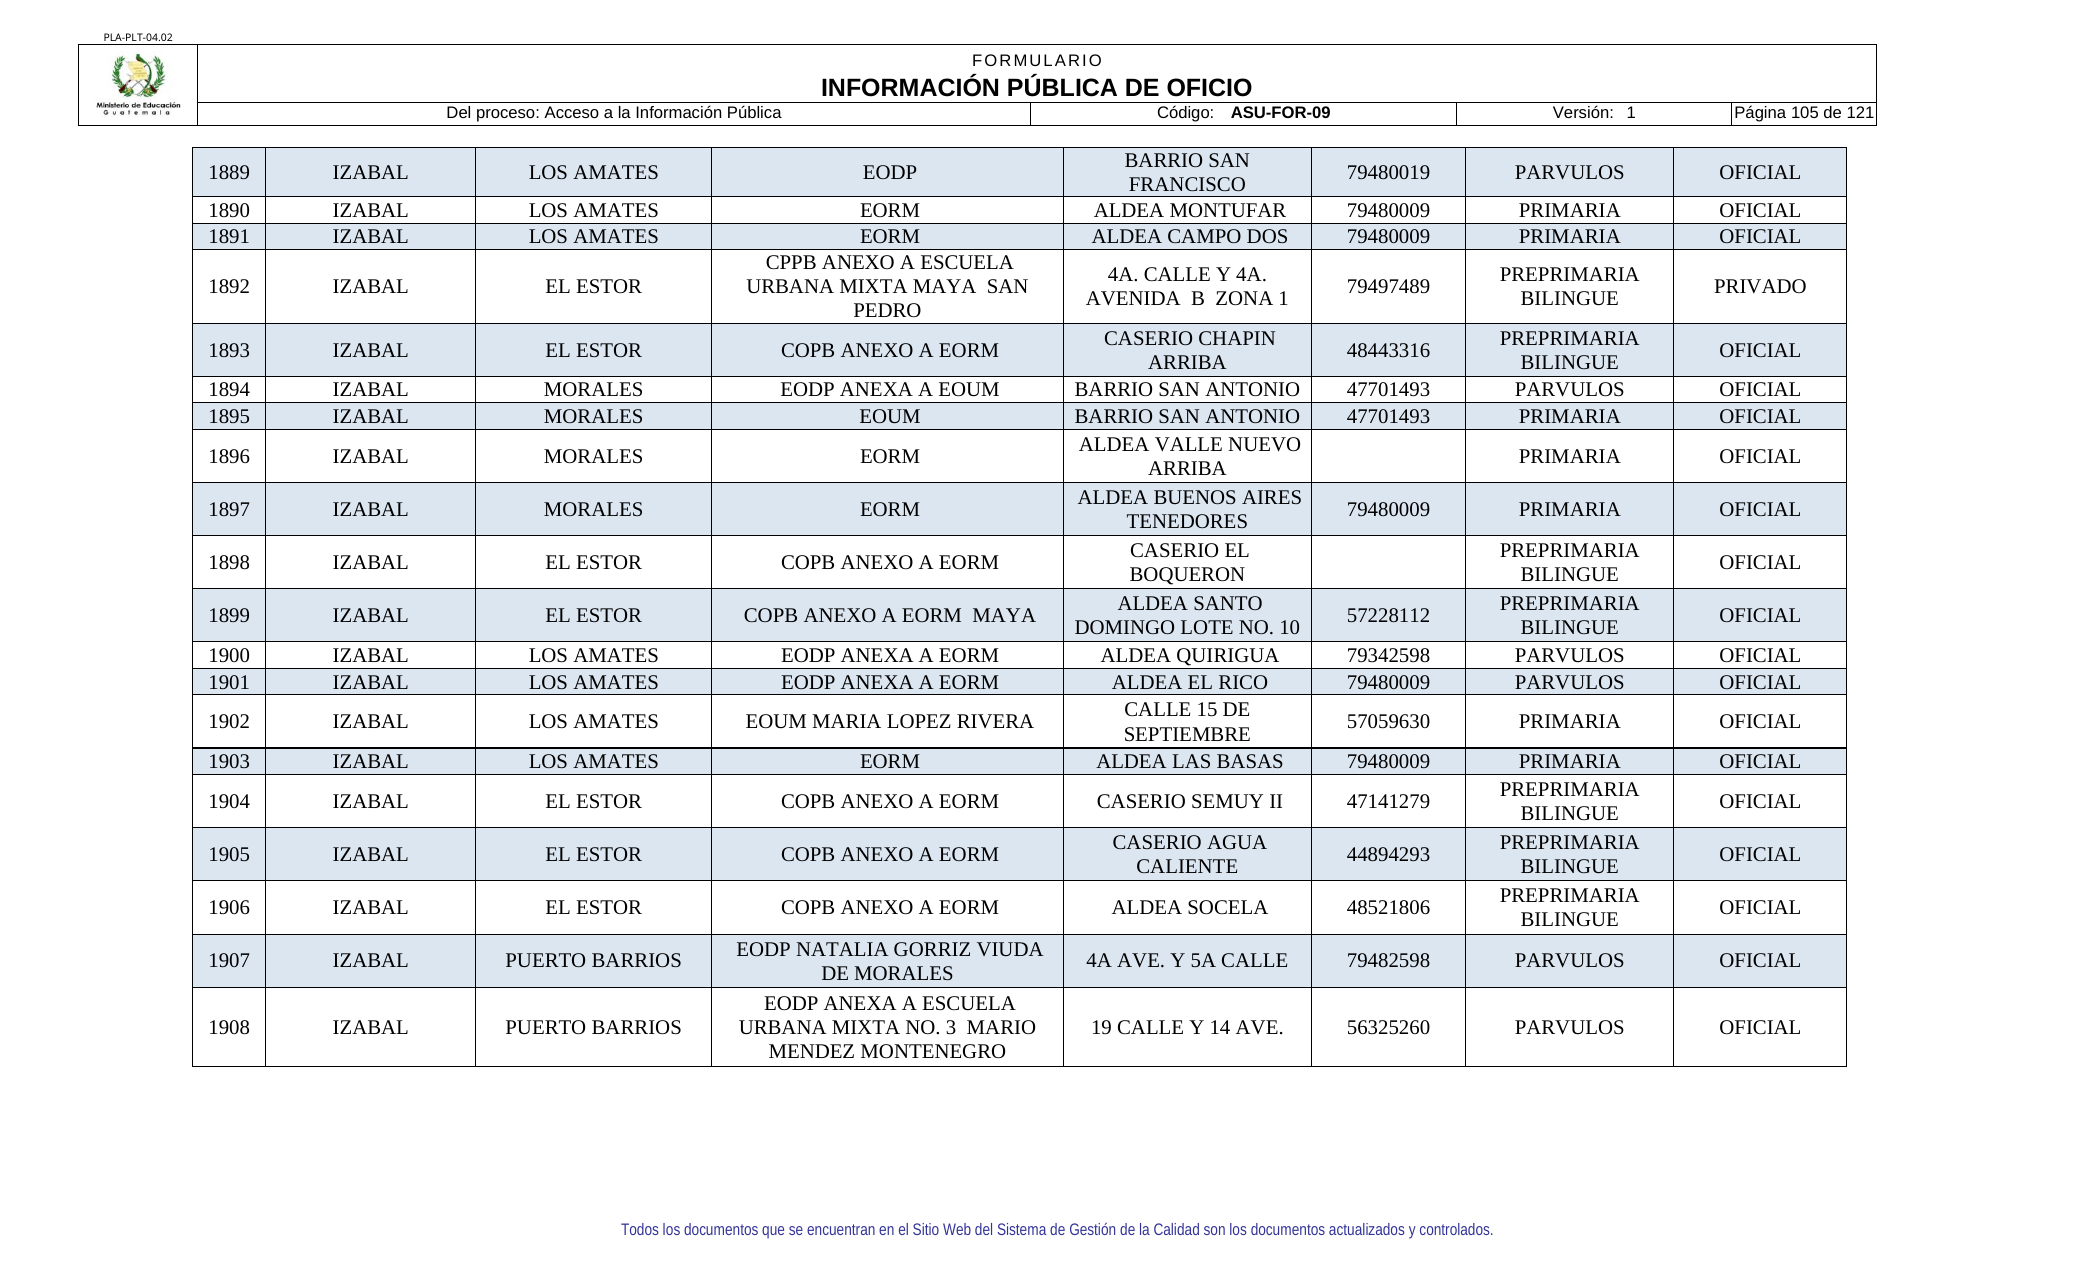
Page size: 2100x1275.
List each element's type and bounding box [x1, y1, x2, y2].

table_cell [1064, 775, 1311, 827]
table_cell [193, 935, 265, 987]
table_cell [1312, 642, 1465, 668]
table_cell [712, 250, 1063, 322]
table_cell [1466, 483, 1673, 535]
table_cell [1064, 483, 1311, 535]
picture [95, 51, 181, 117]
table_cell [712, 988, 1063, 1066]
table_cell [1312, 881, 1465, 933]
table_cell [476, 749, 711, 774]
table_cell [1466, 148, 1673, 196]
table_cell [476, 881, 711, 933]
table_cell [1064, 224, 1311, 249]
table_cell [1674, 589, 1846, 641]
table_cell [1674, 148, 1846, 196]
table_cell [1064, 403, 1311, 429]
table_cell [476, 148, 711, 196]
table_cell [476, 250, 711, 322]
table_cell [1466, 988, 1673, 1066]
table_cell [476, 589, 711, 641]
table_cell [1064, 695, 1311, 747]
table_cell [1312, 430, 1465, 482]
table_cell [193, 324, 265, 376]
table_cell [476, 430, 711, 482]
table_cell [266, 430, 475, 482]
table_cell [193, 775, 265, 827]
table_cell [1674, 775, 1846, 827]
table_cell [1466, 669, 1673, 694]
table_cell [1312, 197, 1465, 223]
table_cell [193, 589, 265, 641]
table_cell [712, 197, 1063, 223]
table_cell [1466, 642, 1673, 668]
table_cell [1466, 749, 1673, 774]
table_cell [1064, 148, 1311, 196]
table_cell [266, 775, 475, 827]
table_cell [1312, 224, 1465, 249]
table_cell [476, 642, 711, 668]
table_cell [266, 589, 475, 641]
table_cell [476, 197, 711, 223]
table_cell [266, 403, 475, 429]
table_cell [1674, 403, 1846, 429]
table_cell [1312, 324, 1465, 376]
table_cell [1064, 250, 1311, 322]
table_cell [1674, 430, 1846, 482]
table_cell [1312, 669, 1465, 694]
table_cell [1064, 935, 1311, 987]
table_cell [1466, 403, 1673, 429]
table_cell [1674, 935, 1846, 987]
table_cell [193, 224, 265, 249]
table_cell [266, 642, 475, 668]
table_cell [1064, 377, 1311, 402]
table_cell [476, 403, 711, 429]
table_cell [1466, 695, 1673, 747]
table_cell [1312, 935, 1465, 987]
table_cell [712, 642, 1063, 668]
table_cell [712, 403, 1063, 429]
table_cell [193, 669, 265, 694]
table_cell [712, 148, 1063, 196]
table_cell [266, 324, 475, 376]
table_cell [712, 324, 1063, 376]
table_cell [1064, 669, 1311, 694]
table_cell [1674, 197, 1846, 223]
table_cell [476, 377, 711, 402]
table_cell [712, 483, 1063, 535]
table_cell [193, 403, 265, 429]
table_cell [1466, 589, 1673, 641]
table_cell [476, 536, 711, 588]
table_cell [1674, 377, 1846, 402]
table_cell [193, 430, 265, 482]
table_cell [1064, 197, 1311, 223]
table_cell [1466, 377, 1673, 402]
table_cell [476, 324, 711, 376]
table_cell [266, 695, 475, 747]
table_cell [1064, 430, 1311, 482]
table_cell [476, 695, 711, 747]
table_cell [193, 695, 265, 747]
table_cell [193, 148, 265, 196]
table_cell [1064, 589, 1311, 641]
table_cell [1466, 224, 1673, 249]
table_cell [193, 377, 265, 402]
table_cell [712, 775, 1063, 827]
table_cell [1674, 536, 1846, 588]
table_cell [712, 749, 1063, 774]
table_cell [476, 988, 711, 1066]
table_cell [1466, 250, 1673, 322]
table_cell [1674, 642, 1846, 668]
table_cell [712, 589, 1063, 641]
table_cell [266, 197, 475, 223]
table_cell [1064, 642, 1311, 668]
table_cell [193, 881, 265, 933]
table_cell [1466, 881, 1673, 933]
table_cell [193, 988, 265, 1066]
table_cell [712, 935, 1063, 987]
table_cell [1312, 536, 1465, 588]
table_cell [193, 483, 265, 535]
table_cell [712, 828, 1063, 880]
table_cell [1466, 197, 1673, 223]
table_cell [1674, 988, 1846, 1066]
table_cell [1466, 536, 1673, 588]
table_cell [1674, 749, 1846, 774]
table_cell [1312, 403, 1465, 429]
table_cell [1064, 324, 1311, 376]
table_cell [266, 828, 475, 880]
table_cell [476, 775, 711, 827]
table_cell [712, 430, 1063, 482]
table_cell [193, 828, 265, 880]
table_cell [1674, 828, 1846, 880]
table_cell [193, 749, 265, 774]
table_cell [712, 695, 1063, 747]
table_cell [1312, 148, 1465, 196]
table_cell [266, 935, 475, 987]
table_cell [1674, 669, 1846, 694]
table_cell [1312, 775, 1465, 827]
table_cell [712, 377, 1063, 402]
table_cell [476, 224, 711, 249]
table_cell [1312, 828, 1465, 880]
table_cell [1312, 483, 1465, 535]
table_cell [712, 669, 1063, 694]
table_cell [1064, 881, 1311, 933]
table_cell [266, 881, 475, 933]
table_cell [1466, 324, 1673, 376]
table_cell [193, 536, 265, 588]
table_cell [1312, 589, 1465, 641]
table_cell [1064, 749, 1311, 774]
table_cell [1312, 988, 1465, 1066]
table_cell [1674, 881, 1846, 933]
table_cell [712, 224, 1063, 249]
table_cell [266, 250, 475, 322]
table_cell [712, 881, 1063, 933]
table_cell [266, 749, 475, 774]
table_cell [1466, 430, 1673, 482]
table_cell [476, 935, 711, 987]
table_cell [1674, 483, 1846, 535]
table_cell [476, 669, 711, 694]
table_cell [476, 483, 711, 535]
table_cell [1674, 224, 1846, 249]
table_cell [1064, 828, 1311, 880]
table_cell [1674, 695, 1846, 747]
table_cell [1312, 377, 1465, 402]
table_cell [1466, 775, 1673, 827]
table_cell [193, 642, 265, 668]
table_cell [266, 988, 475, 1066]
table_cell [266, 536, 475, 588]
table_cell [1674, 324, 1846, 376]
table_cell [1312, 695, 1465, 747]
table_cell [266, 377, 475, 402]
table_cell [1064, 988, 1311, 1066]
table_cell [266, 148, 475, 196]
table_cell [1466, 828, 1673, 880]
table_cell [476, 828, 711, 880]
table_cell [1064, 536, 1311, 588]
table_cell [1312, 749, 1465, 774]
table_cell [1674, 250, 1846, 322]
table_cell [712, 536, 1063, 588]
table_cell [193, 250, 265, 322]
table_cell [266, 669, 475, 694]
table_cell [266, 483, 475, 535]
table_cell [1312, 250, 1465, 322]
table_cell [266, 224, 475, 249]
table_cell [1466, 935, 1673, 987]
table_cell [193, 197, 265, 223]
